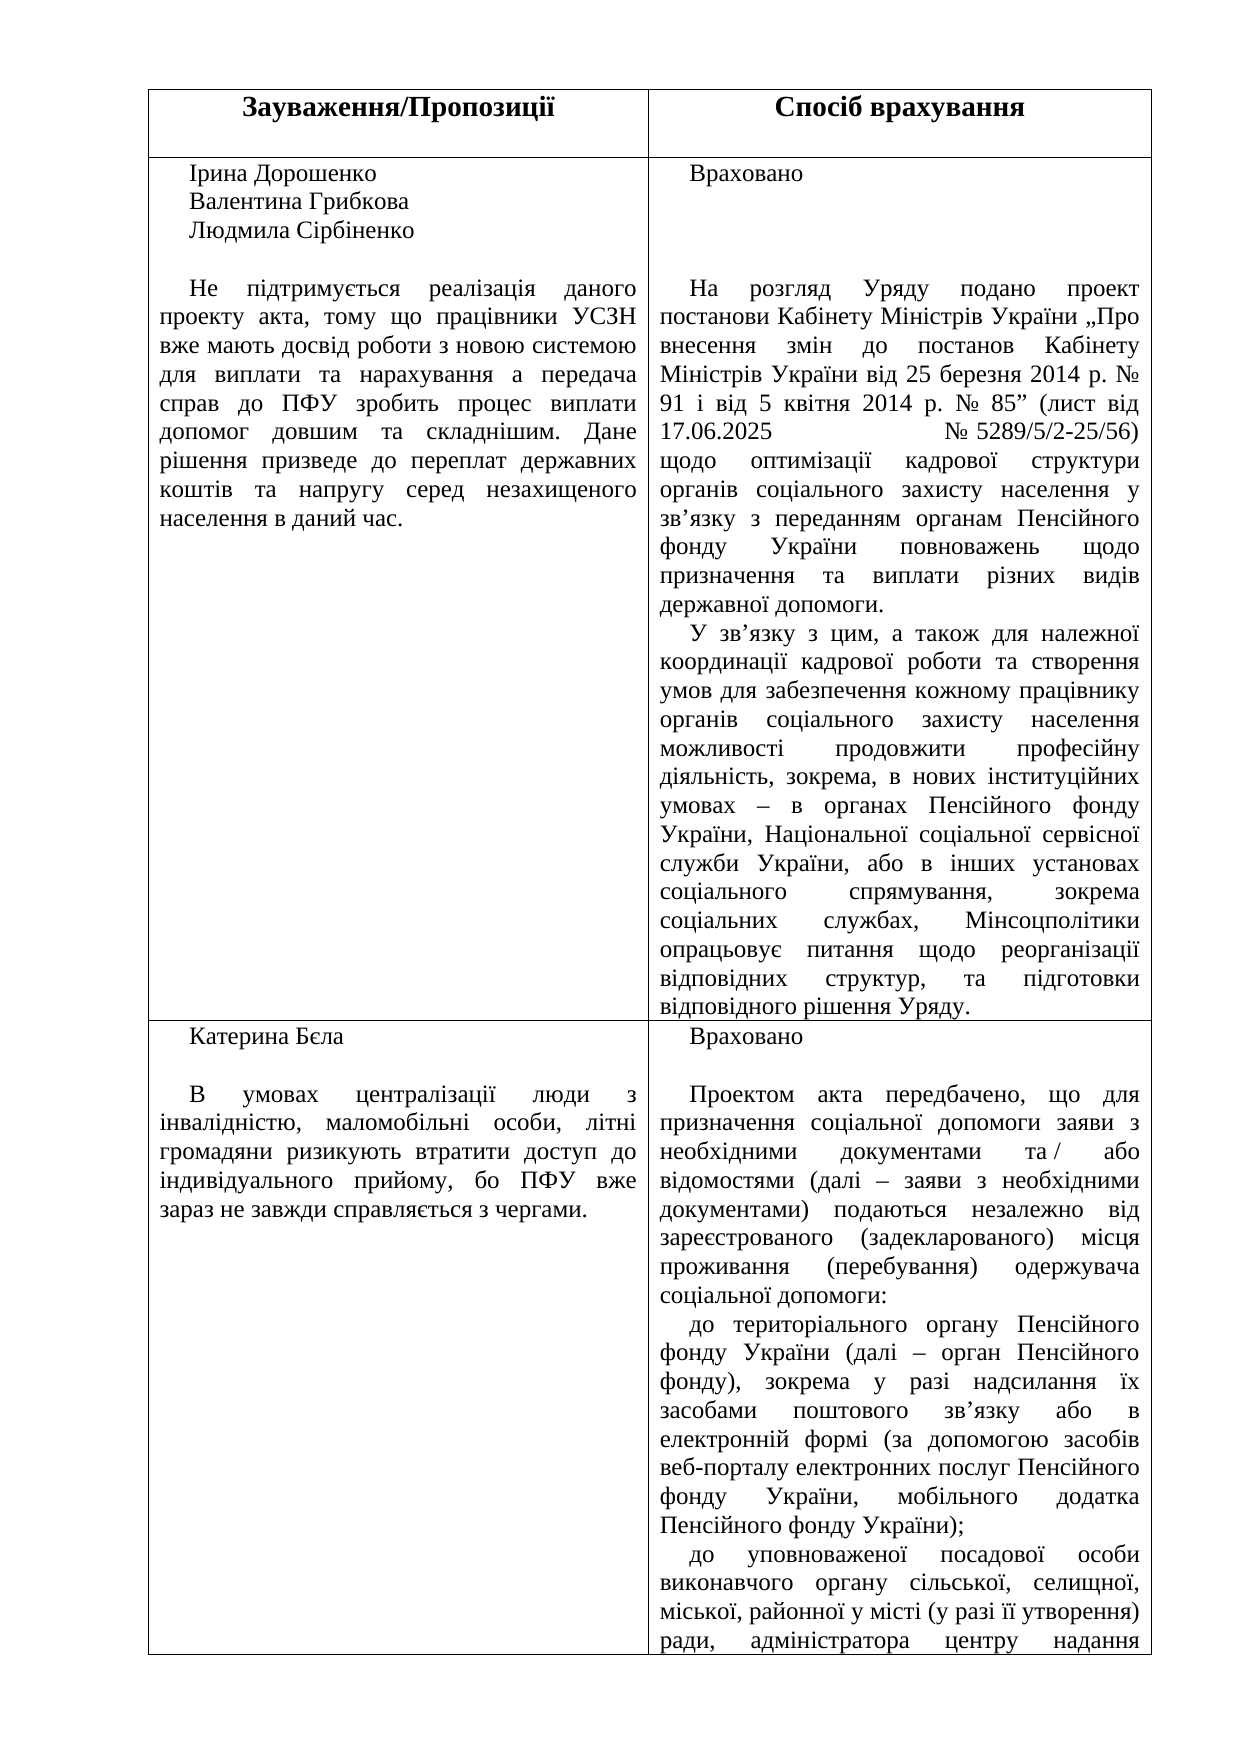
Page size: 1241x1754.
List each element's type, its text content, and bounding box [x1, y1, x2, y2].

table_header Зауваження/Пропозиції [149, 90, 648, 157]
table_cell Ірина Дорошенко Валентина Грибкова Людмила Сірбіненко Не підтримується реалізація даного проекту акта, тому що працівники УСЗН вже мають досвід роботи з новою системою для виплати та нарахування а передача справ до ПФУ зробить процес виплати допомог довшим та складнішим. Дане рішення призведе до переплат державних коштів та напругу серед незахищеного населення в даний час. [149, 158, 648, 1020]
table_cell Враховано На розгляд Уряду подано проект постанови Кабінету Міністрів України „Про внесення змін до постанов Кабінету Міністрів України від 25 березня 2014 р. № 91 і від 5 квітня 2014 р. № 85” (лист від 17.06.2025 № 5289/5/2-25/56) щодо оптимізації кадрової структури органів соціального захисту населення у зв’язку з переданням органам Пенсійного фонду України повноважень щодо призначення та виплати різних видів державної допомоги. У зв’язку з цим, а також для належної координації кадрової роботи та створення умов для забезпечення кожному працівнику органів соціального захисту населення можливості продовжити професійну діяльність, зокрема, в нових інституційних умовах – в органах Пенсійного фонду України, Національної соціальної сервісної служби України, або в інших установах соціального спрямування, зокрема соціальних службах, Мінсоцполітики опрацьовує питання щодо реорганізації відповідних структур, та підготовки відповідного рішення Уряду. [649, 158, 1151, 1020]
table_header Спосіб врахування [649, 90, 1151, 157]
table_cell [649, 1021, 1151, 1654]
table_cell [149, 1021, 648, 1654]
